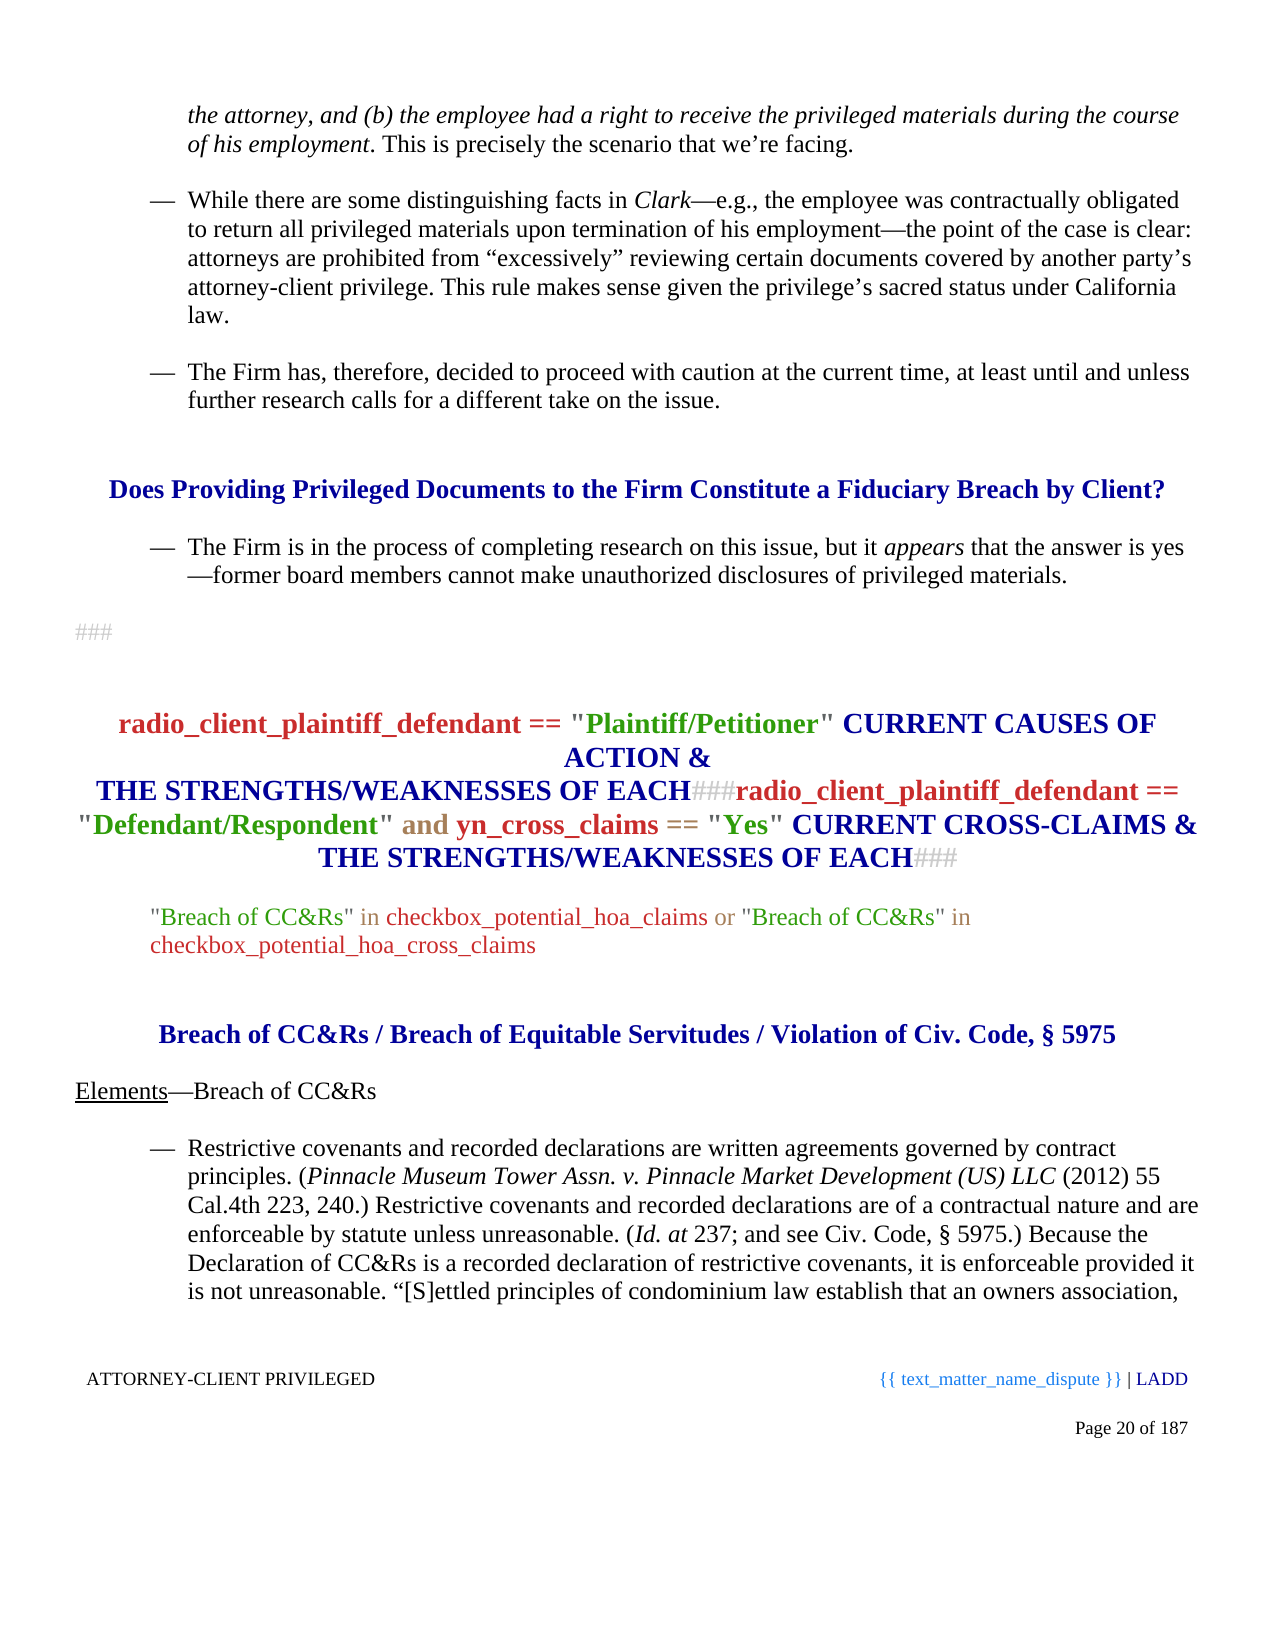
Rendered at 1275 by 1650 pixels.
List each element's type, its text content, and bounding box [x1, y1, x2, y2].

subtitle CURRENT CAUSES OF ACTION & THE STRENGTHS/WEAKNESSES OF EACHCURRENT CROSS-CLAIMS & THE STRENGTHS/WEAKNESSES OF EACH [75, 673, 1200, 874]
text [150, 1133, 1200, 1305]
text — The Firm has, therefore, decided to proceed with caution at the current time, at least until and unless further research calls for a different take on the issue. [150, 357, 1200, 414]
subtitle Does Providing Privileged Documents to the Firm Constitute a Fiduciary Breach by Client? [75, 442, 1200, 504]
text — The Firm is in the process of completing research on this issue, but it appears that the answer is yes—former board members cannot make unauthorized disclosures of privileged materials. [150, 532, 1200, 589]
subtitle Breach of CC&Rs / Breach of Equitable Servitudes / Violation of Civ. Code, § 5975 [75, 987, 1200, 1049]
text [150, 101, 1200, 158]
text — While there are some distinguishing facts in Clark—e.g., the employee was contractually obligated to return all privileged materials upon termination of his employment—the point of the case is clear: attorneys are prohibited from “excessively” reviewing certain documents covered by another party’s attorney-client privilege. This rule makes sense given the privilege’s sacred status under California law. [150, 186, 1200, 329]
text Elements—Breach of CC&Rs [75, 1076, 1200, 1105]
